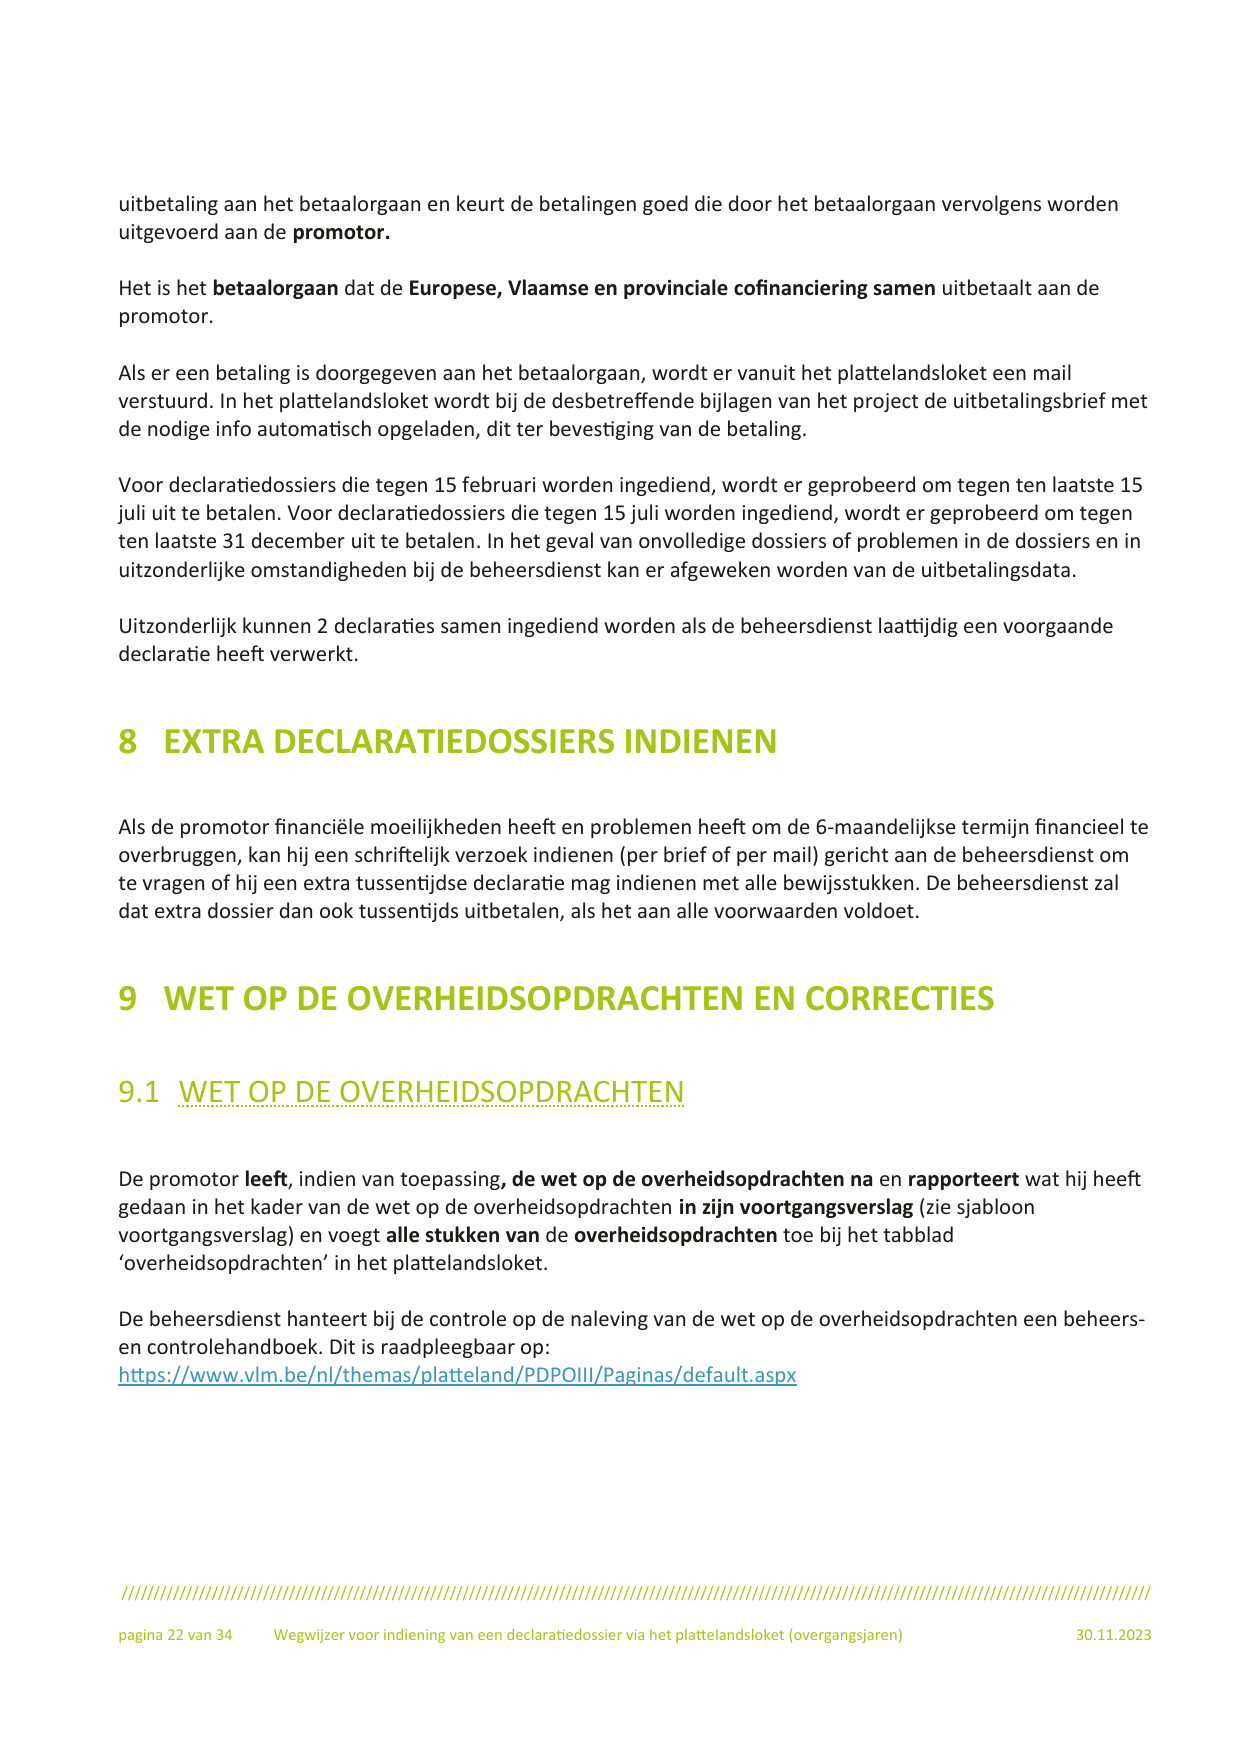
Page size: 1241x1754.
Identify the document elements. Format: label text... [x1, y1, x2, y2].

list De beheersdienst hanteert bij de controle op de naleving van de wet op de overheidsopdrachten een beheers- en controlehandboek. Dit is raadpleegbaar op: https://www.vlm.be/nl/themas/platteland/PDPOIII/Paginas/default.aspx [118, 1304, 1152, 1388]
subtitle WET OP DE OVERHEIDSOPDRACHTEN en CORRECTIES [118, 974, 1152, 1019]
subtitle WET OP DE OVERHEIDSOPDRACHTEN [118, 1069, 1152, 1111]
text Als de promotor financiële moeilijkheden heeft en problemen heeft om de 6-maandelijkse termijn financieel te overbruggen, kan hij een schriftelijk verzoek indienen (per brief of per mail) gericht aan de beheersdienst om te vragen of hij een extra tussentijdse declaratie mag indienen met alle bewijsstukken. De beheersdienst zal dat extra dossier dan ook tussentijds uitbetalen, als het aan alle voorwaarden voldoet. [118, 812, 1152, 924]
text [118, 189, 1152, 245]
text Het is het betaalorgaan dat de Europese, Vlaamse en provinciale cofinanciering samen uitbetaalt aan de promotor. [118, 273, 1152, 329]
text Uitzonderlijk kunnen 2 declaraties samen ingediend worden als de beheersdienst laattijdig een voorgaande declaratie heeft verwerkt. [118, 611, 1152, 667]
list De promotor leeft, indien van toepassing, de wet op de overheidsopdrachten na en rapporteert wat hij heeft gedaan in het kader van de wet op de overheidsopdrachten in zijn voortgangsverslag (zie sjabloon voortgangsverslag) en voegt alle stukken van de overheidsopdrachten toe bij het tabblad ‘overheidsopdrachten’ in het plattelandsloket. [118, 1164, 1152, 1276]
text Als er een betaling is doorgegeven aan het betaalorgaan, wordt er vanuit het plattelandsloket een mail verstuurd. In het plattelandsloket wordt bij de desbetreffende bijlagen van het project de uitbetalingsbrief met de nodige info automatisch opgeladen, dit ter bevestiging van de betaling. [118, 358, 1152, 442]
subtitle EXTRA DECLARATIEDOSSIERS INDIENEN [118, 717, 1152, 762]
text Voor declaratiedossiers die tegen 15 februari worden ingediend, wordt er geprobeerd om tegen ten laatste 15 juli uit te betalen. Voor declaratiedossiers die tegen 15 juli worden ingediend, wordt er geprobeerd om tegen ten laatste 31 december uit te betalen. In het geval van onvolledige dossiers of problemen in de dossiers en in uitzonderlijke omstandigheden bij de beheersdienst kan er afgeweken worden van de uitbetalingsdata. [118, 470, 1152, 583]
